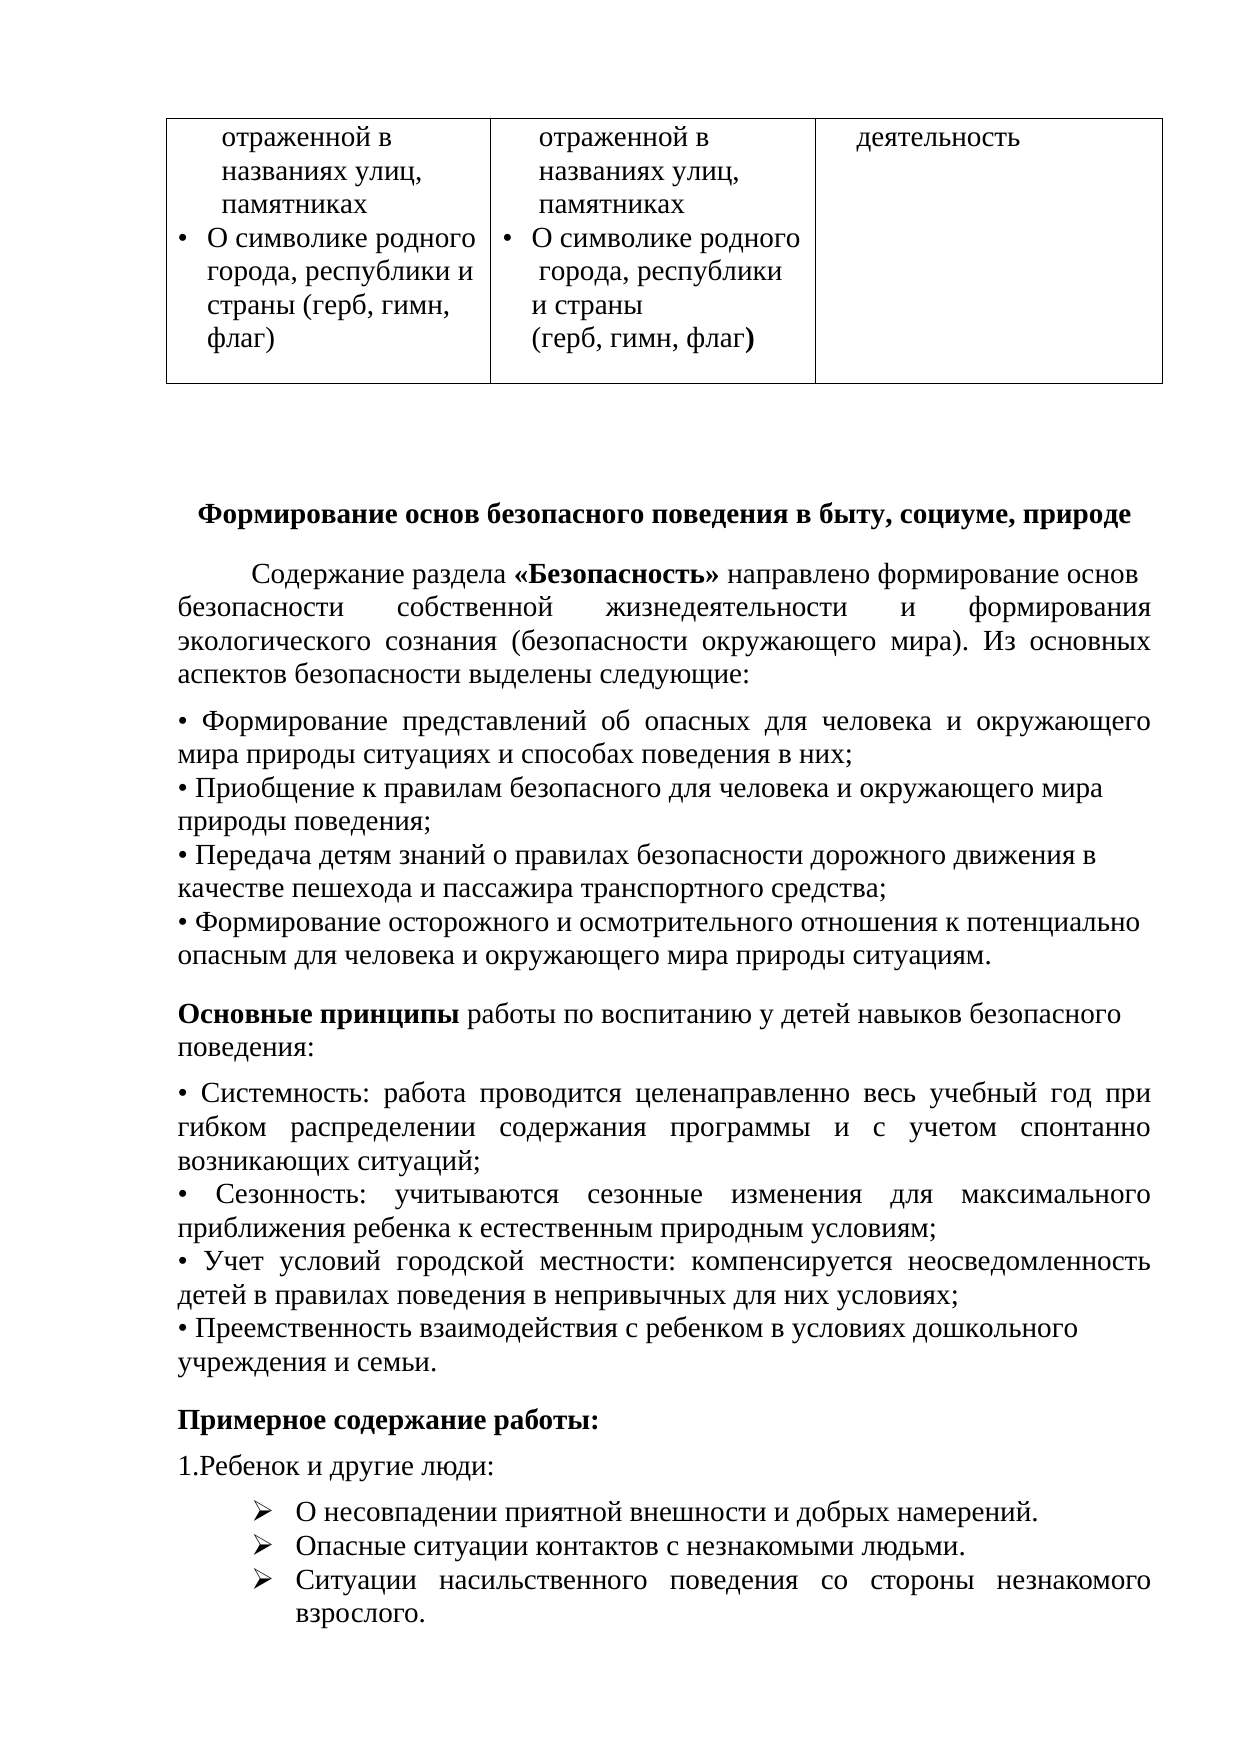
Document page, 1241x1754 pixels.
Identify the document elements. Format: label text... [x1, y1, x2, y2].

list Ситуации насильственного поведения со стороны незнакомого взрослого. [251, 1562, 1152, 1629]
text качестве пешехода и пассажира транспортного средства; [177, 870, 1152, 904]
text • Формирование представлений об опасных для человека и окружающего мира природы ситуациях и способах поведения в них; [177, 703, 1152, 770]
text безопасности собственной жизнедеятельности и формирования экологического сознания (безопасности окружающего мира). Из основных аспектов безопасности выделены следующие: [177, 589, 1152, 690]
text • Приобщение к правилам безопасного для человека и окружающего мира [177, 770, 1152, 803]
text учреждения и семьи. [177, 1344, 1152, 1377]
list О несовпадении приятной внешности и добрых намерений. [251, 1494, 1152, 1528]
text Примерное содержание работы: [177, 1402, 1152, 1436]
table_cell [491, 119, 815, 383]
text природы поведения; [177, 803, 1152, 837]
text поведения: [177, 1029, 1152, 1063]
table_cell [816, 119, 1162, 383]
list Опасные ситуации контактов с незнакомыми людьми. [251, 1528, 1152, 1562]
text • Преемственность взаимодействия с ребенком в условиях дошкольного [177, 1310, 1152, 1344]
text опасным для человека и окружающего мира природы ситуациям. [177, 937, 1152, 971]
text Формирование основ безопасного поведения в быту, социуме, природе [177, 497, 1152, 530]
text • Сезонность: учитываются сезонные изменения для максимального приближения ребенка к естественным природным условиям; [177, 1176, 1152, 1243]
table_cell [167, 119, 490, 383]
text Основные принципы работы по воспитанию у детей навыков безопасного [177, 996, 1152, 1029]
text 1.Ребенок и другие люди: [177, 1448, 1152, 1482]
text • Передача детям знаний о правилах безопасности дорожного движения в [177, 837, 1152, 870]
text • Системность: работа проводится целенаправленно весь учебный год при гибком распределении содержания программы и с учетом спонтанно возникающих ситуаций; [177, 1076, 1152, 1176]
text • Учет условий городской местности: компенсируется неосведомленность детей в правилах поведения в непривычных для них условиях; [177, 1243, 1152, 1310]
text • Формирование осторожного и осмотрительного отношения к потенциально [177, 904, 1152, 937]
text Содержание раздела «Безопасность» направлено формирование основ [177, 556, 1152, 589]
